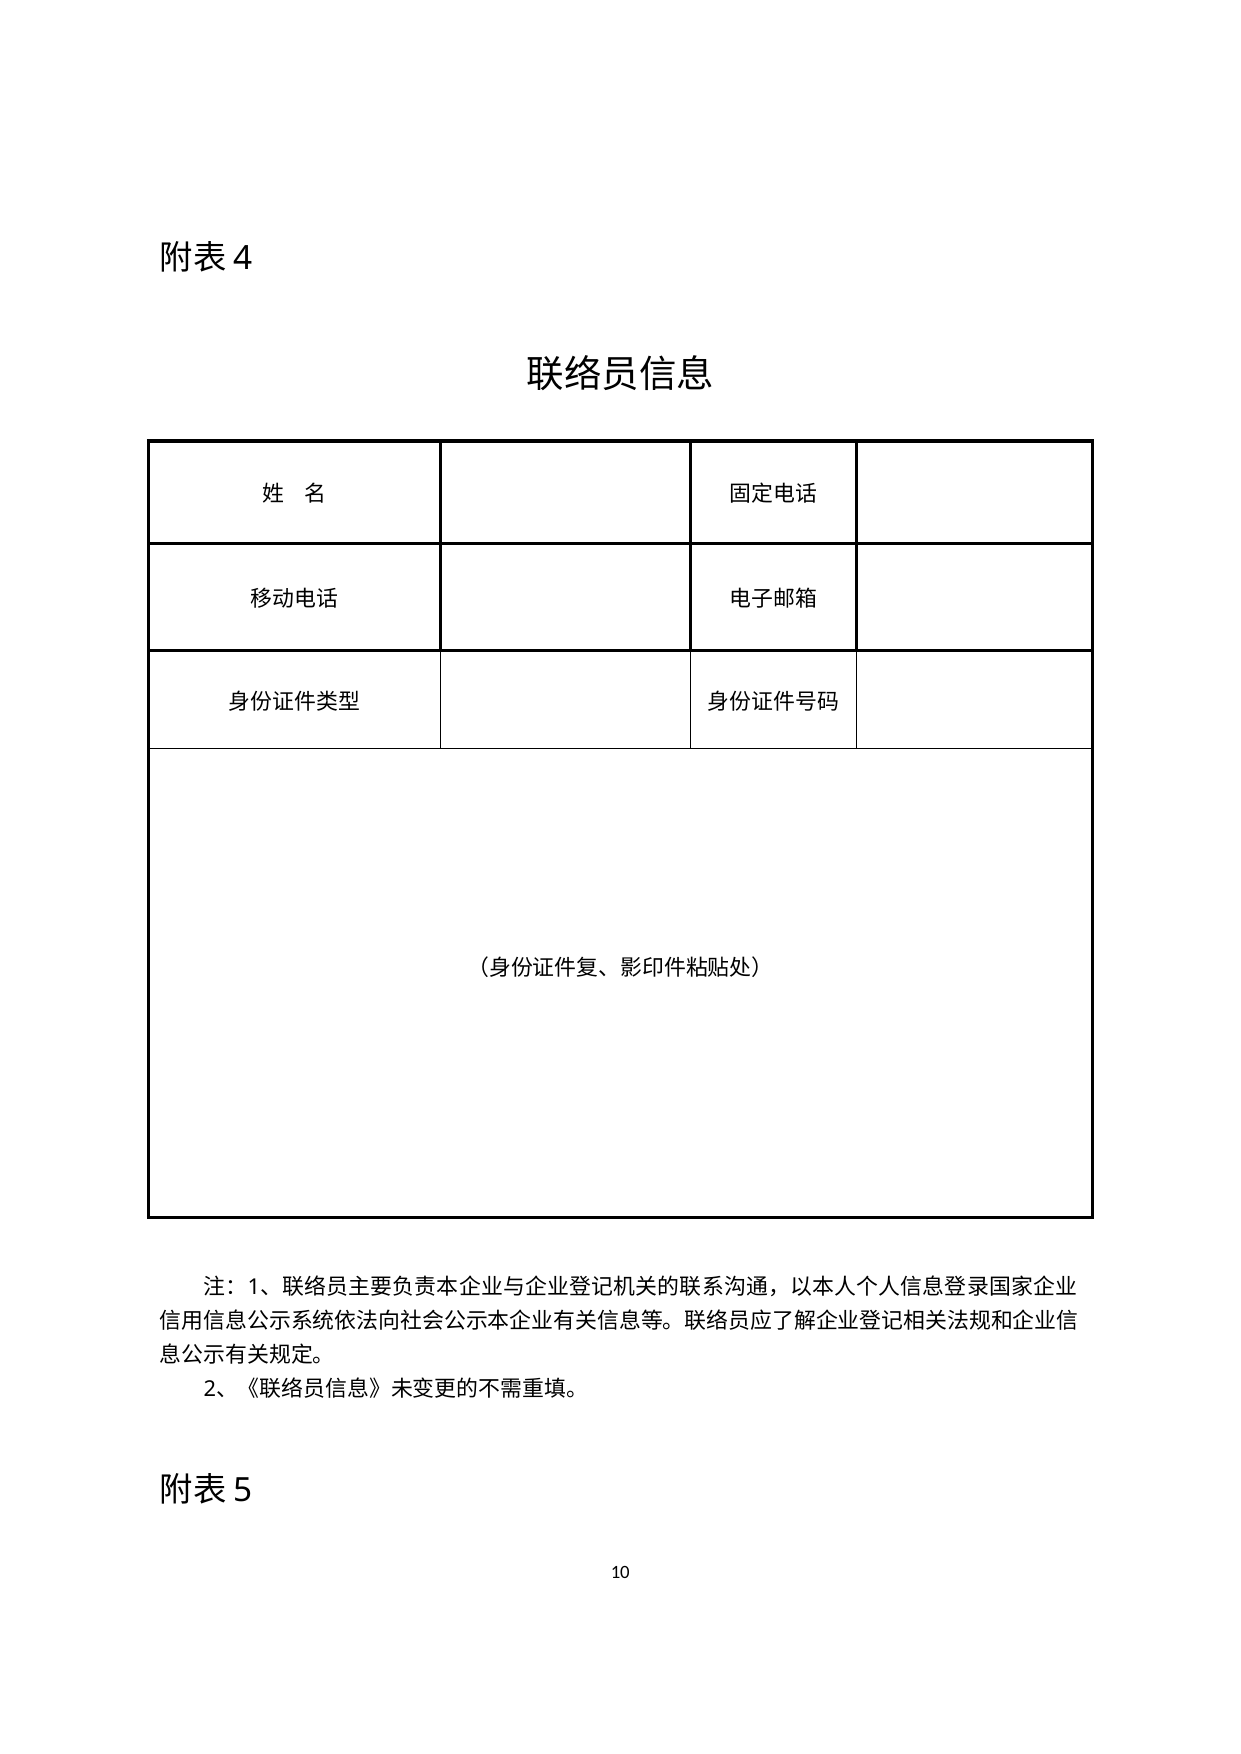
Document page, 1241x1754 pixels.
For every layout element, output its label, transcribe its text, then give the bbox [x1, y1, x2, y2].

text 2、《联络员信息》未变更的不需重填。 [159, 1370, 1081, 1404]
table_header 姓 名 [150, 443, 439, 542]
table_cell （身份证件复、影印件粘贴处） [150, 749, 1091, 1216]
table_cell [857, 652, 1091, 748]
table_header 固定电话 [692, 443, 855, 542]
table_header [442, 443, 689, 542]
table_cell [441, 652, 690, 748]
text 注：1、联络员主要负责本企业与企业登记机关的联系沟通，以本人个人信息登录国家企业信用信息公示系统依法向社会公示本企业有关信息等。联络员应了解企业登记相关法规和企业信息公示有关规定。 [159, 1268, 1081, 1370]
text 联络员信息 [159, 337, 1081, 405]
table_cell 身份证件类型 [150, 652, 440, 748]
table_cell [442, 545, 689, 649]
table_header [858, 443, 1091, 542]
text 附表4 [159, 221, 1081, 289]
table_cell 电子邮箱 [692, 545, 855, 649]
table_cell 移动电话 [150, 545, 439, 649]
table_cell 身份证件号码 [691, 652, 856, 748]
text 附表5 [159, 1453, 1081, 1521]
table_cell [858, 545, 1091, 649]
